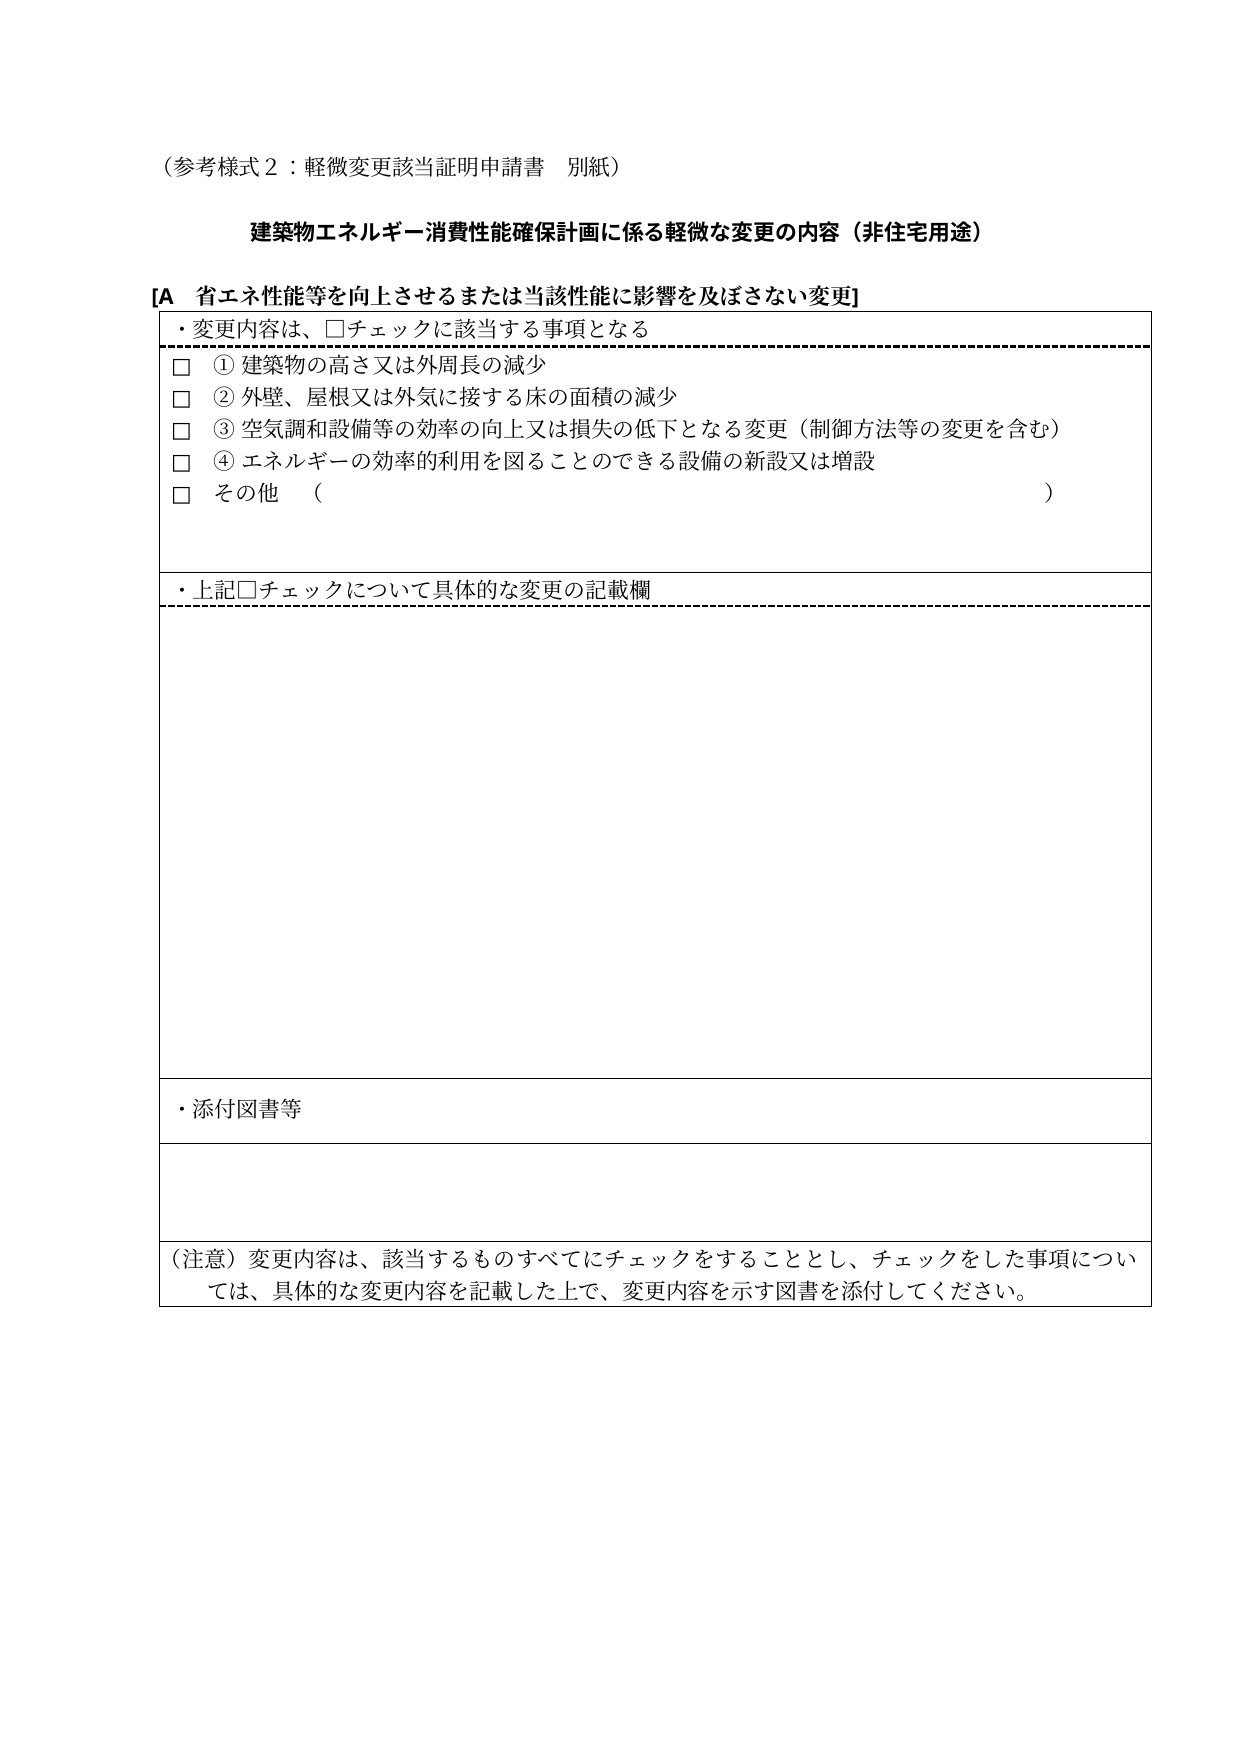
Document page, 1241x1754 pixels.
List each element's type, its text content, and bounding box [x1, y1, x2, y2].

table_cell ・上記□チェックについて具体的な変更の記載欄 [160, 573, 1151, 605]
text 建築物エネルギー消費性能確保計画に係る軽微な変更の内容（非住宅用途） [151, 214, 1092, 247]
table_cell （注意）変更内容は、該当するものすべてにチェックをすることとし、チェックをした事項については、具体的な変更内容を記載した上で、変更内容を示す図書を添付してください。 [160, 1242, 1151, 1306]
table_cell ・添付図書等 [160, 1079, 1151, 1143]
table_header ・変更内容は、□チェックに該当する事項となる [160, 312, 1151, 345]
table_cell [160, 1144, 1151, 1241]
text （参考様式２：軽微変更該当証明申請書 別紙） [151, 150, 1092, 182]
table_cell □ ① 建築物の高さ又は外周長の減少 □ ② 外壁、屋根又は外気に接する床の面積の減少 □ ③ 空気調和設備等の効率の向上又は損失の低下となる変更（制御方法等の変更を含む） □ ④ エネルギーの効率的利用を図ることのできる設備の新設又は増設 □ その他 （ ） [160, 345, 1151, 572]
text [A 省エネ性能等を向上させるまたは当該性能に影響を及ぼさない変更] [151, 279, 1092, 311]
table_cell [160, 605, 1151, 1078]
